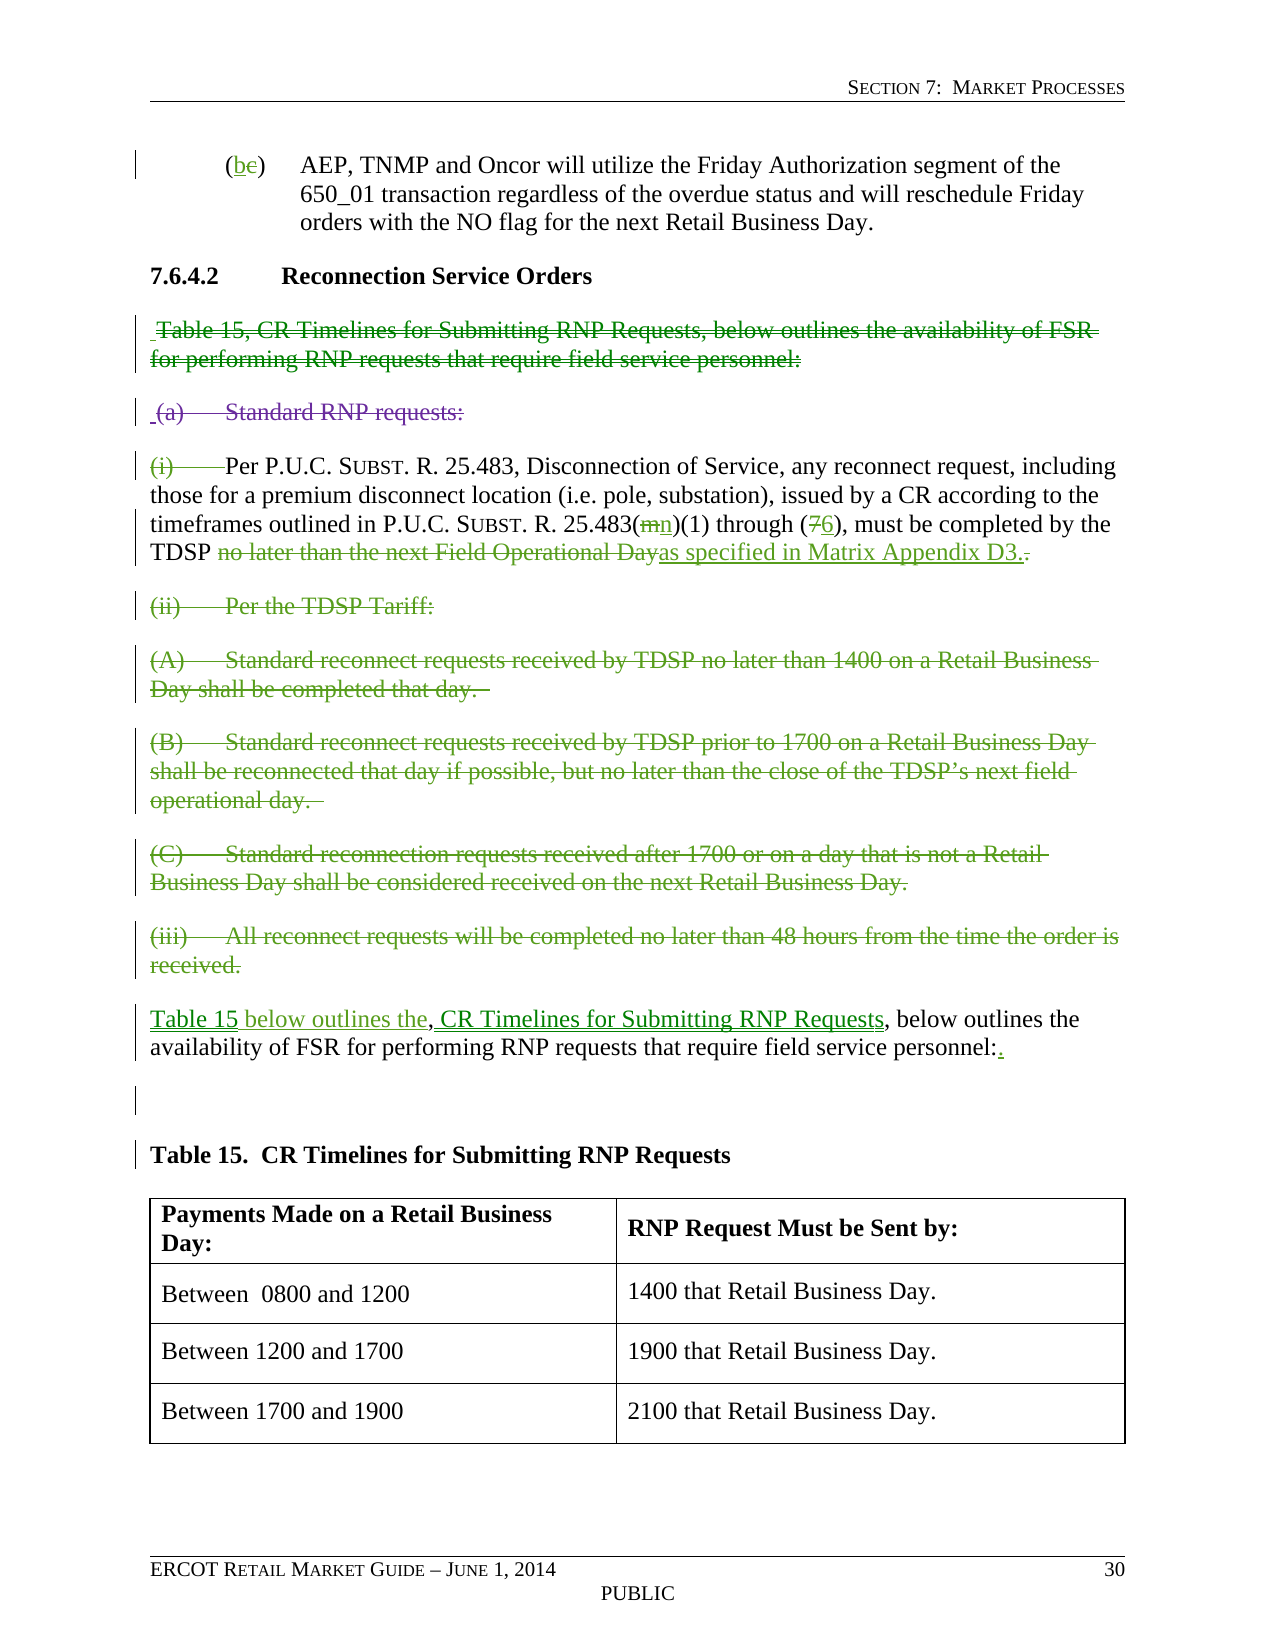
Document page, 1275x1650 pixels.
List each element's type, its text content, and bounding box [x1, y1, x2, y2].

table_cell 1900 that Retail Business Day. [617, 1324, 1124, 1383]
table_cell 2100 that Retail Business Day. [617, 1384, 1124, 1443]
text 7.6.4.2 Reconnection Service Orders [150, 261, 1125, 290]
table_cell Between 1700 and 1900 [151, 1384, 616, 1443]
table_header RNP Request Must be Sent by: [617, 1199, 1124, 1263]
list Per P.U.C. Subst. R. 25.483, Disconnection of Service, any reconnect request, including those for a premium disconnect location (i.e. pole, substation), issued by a CR according to the timeframes outlined in P.U.C. Subst. R. 25.483()(1) through (), must be completed by the TDSP [150, 451, 1125, 566]
text Table 15. CR Timelines for Submitting RNP Requests [150, 1140, 1125, 1169]
table_cell Between 1200 and 1700 [151, 1324, 616, 1383]
table_cell 1400 that Retail Business Day. [617, 1264, 1124, 1323]
table_cell Between 0800 and 1200 [151, 1264, 616, 1323]
table_header Payments Made on a Retail Business Day: [151, 1199, 616, 1263]
list () AEP, TNMP and Oncor will utilize the Friday Authorization segment of the 650_01 transaction regardless of the overdue status and will reschedule Friday orders with the NO flag for the next Retail Business Day. [225, 150, 1125, 236]
